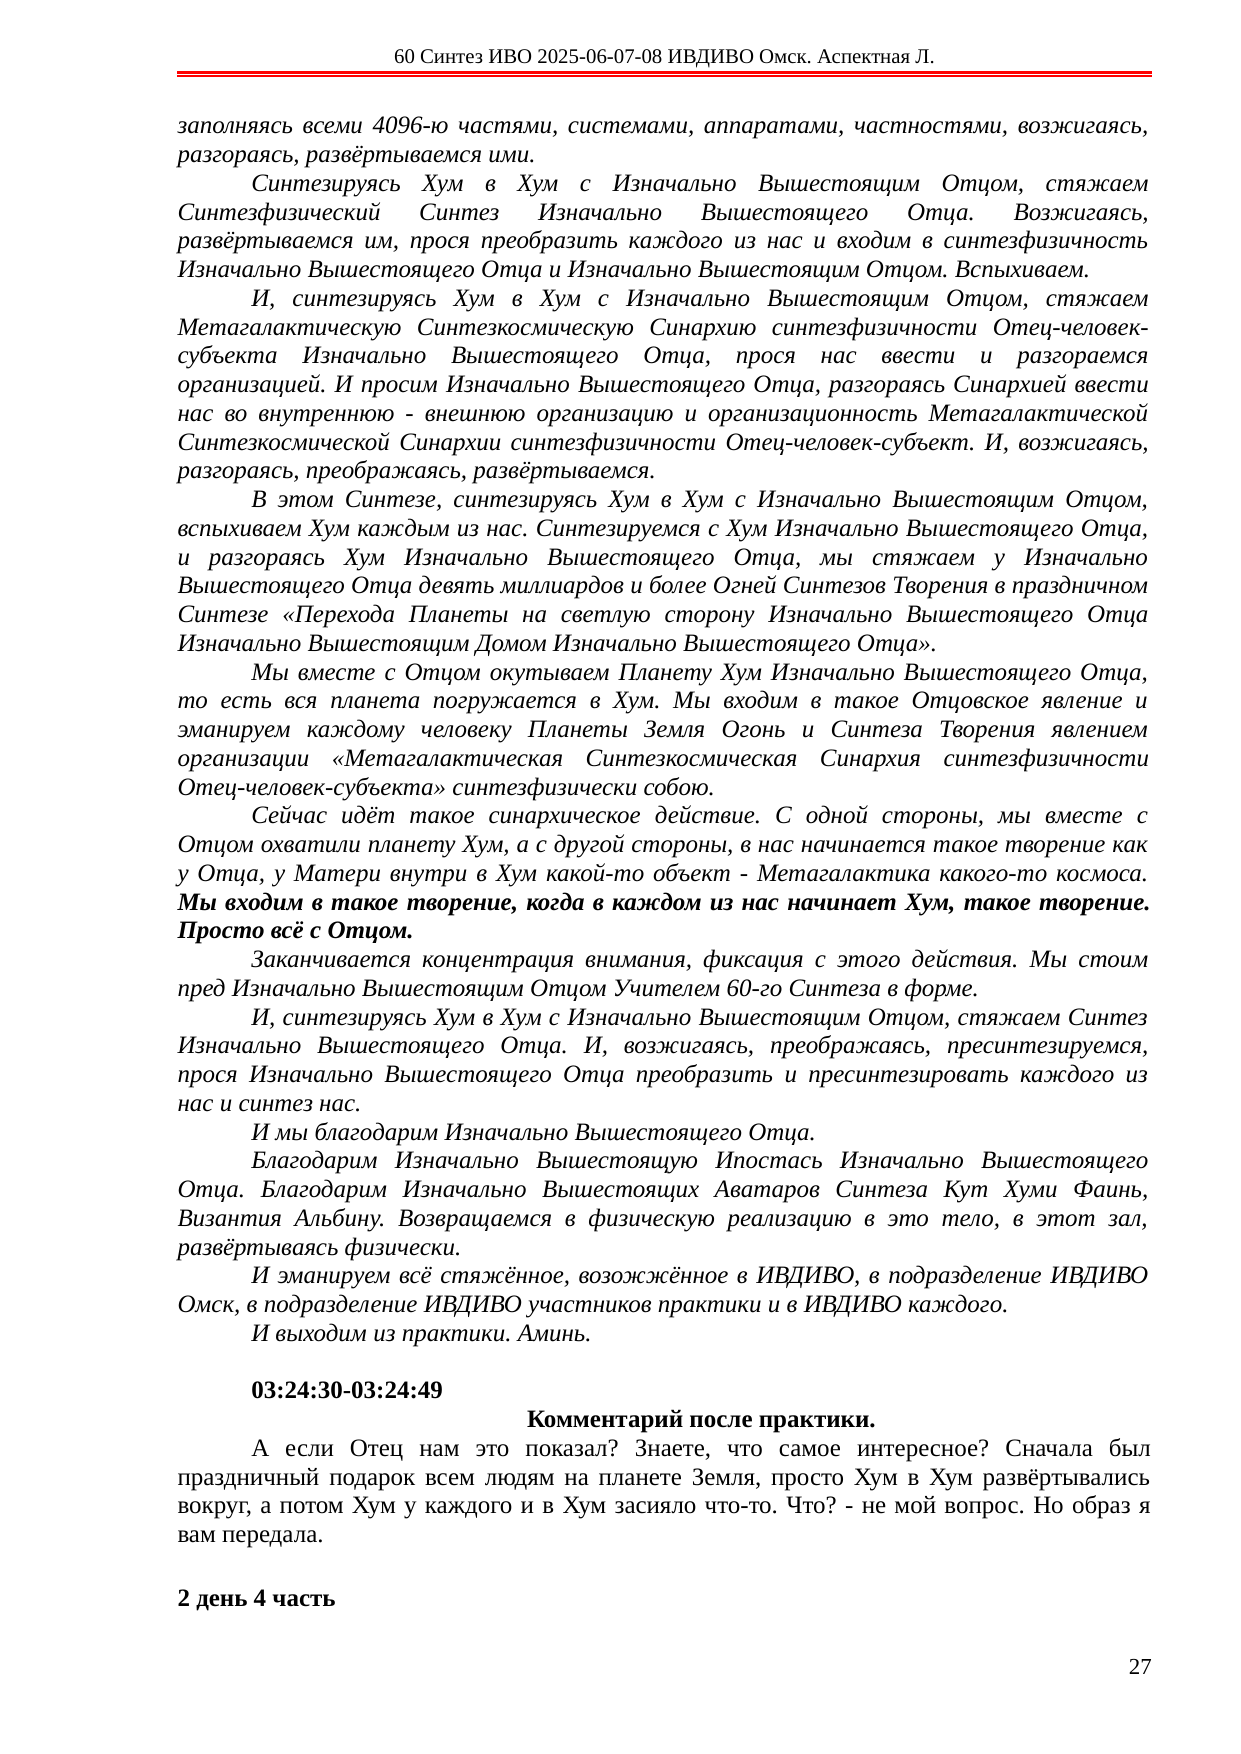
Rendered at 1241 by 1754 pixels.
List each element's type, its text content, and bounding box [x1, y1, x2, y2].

text Синтезируясь Хум в Хум с Изначально Вышестоящим Отцом, стяжаем Синтезфизический Синтез Изначально Вышестоящего Отца. Возжигаясь, развёртываемся им, прося преобразить каждого из нас и входим в синтезфизичность Изначально Вышестоящего Отца и Изначально Вышестоящим Отцом. Вспыхиваем. [177, 168, 1152, 283]
text Заканчивается концентрация внимания, фиксация с этого действия. Мы стоим пред Изначально Вышестоящим Отцом Учителем 60-го Синтеза в форме. [177, 944, 1152, 1002]
text Мы вместе с Отцом окутываем Планету Хум Изначально Вышестоящего Отца, то есть вся планета погружается в Хум. Мы входим в такое Отцовское явление и эманируем каждому человеку Планеты Земля Огонь и Синтеза Творения явлением организации «Метагалактическая Синтезкосмическая Синархия синтезфизичности Отец-человек-субъекта» синтезфизически собою. [177, 657, 1152, 800]
text И, синтезируясь Хум в Хум с Изначально Вышестоящим Отцом, стяжаем Метагалактическую Синтезкосмическую Синархию синтезфизичности Отец-человек-субъекта Изначально Вышестоящего Отца, прося нас ввести и разгораемся организацией. И просим Изначально Вышестоящего Отца, разгораясь Синархией ввести нас во внутреннюю - внешнюю организацию и организационность Метагалактической Синтезкосмической Синархии синтезфизичности Отец-человек-субъект. И, возжигаясь, разгораясь, преображаясь, развёртываемся. [177, 283, 1152, 484]
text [177, 110, 1152, 168]
text И выходим из практики. Аминь. [177, 1318, 1152, 1347]
text 2 день 4 часть [177, 1583, 1152, 1612]
text А если Отец нам это показал? Знаете, что самое интересное? Сначала был праздничный подарок всем людям на планете Земля, просто Хум в Хум развёртывались вокруг, а потом Хум у каждого и в Хум засияло что-то. Что? - не мой вопрос. Но образ я вам передала. [177, 1433, 1152, 1548]
text И эманируем всё стяжённое, возожжённое в ИВДИВО, в подразделение ИВДИВО Омск, в подразделение ИВДИВО участников практики и в ИВДИВО каждого. [177, 1260, 1152, 1318]
text В этом Синтезе, синтезируясь Хум в Хум с Изначально Вышестоящим Отцом, вспыхиваем Хум каждым из нас. Синтезируемся с Хум Изначально Вышестоящего Отца, и разгораясь Хум Изначально Вышестоящего Отца, мы стяжаем у Изначально Вышестоящего Отца девять миллиардов и более Огней Синтезов Творения в праздничном Синтезе «Перехода Планеты на светлую сторону Изначально Вышестоящего Отца Изначально Вышестоящим Домом Изначально Вышестоящего Отца». [177, 484, 1152, 657]
text И мы благодарим Изначально Вышестоящего Отца. [177, 1117, 1152, 1145]
text Сейчас идёт такое синархическое действие. С одной стороны, мы вместе с Отцом охватили планету Хум, а с другой стороны, в нас начинается такое творение как у Отца, у Матери внутри в Хум какой-то объект - Метагалактика какого-то космоса. Мы входим в такое творение, когда в каждом из нас начинает Хум, такое творение. Просто всё с Отцом. [177, 800, 1152, 944]
text И, синтезируясь Хум в Хум с Изначально Вышестоящим Отцом, стяжаем Синтез Изначально Вышестоящего Отца. И, возжигаясь, преображаясь, пресинтезируемся, прося Изначально Вышестоящего Отца преобразить и пресинтезировать каждого из нас и синтез нас. [177, 1002, 1152, 1117]
text Комментарий после практики. [177, 1404, 1152, 1433]
text Благодарим Изначально Вышестоящую Ипостась Изначально Вышестоящего Отца. Благодарим Изначально Вышестоящих Аватаров Синтеза Кут Хуми Фаинь, Византия Альбину. Возвращаемся в физическую реализацию в это тело, в этот зал, развёртываясь физически. [177, 1145, 1152, 1260]
text 03:24:30-03:24:49 [177, 1375, 1152, 1404]
